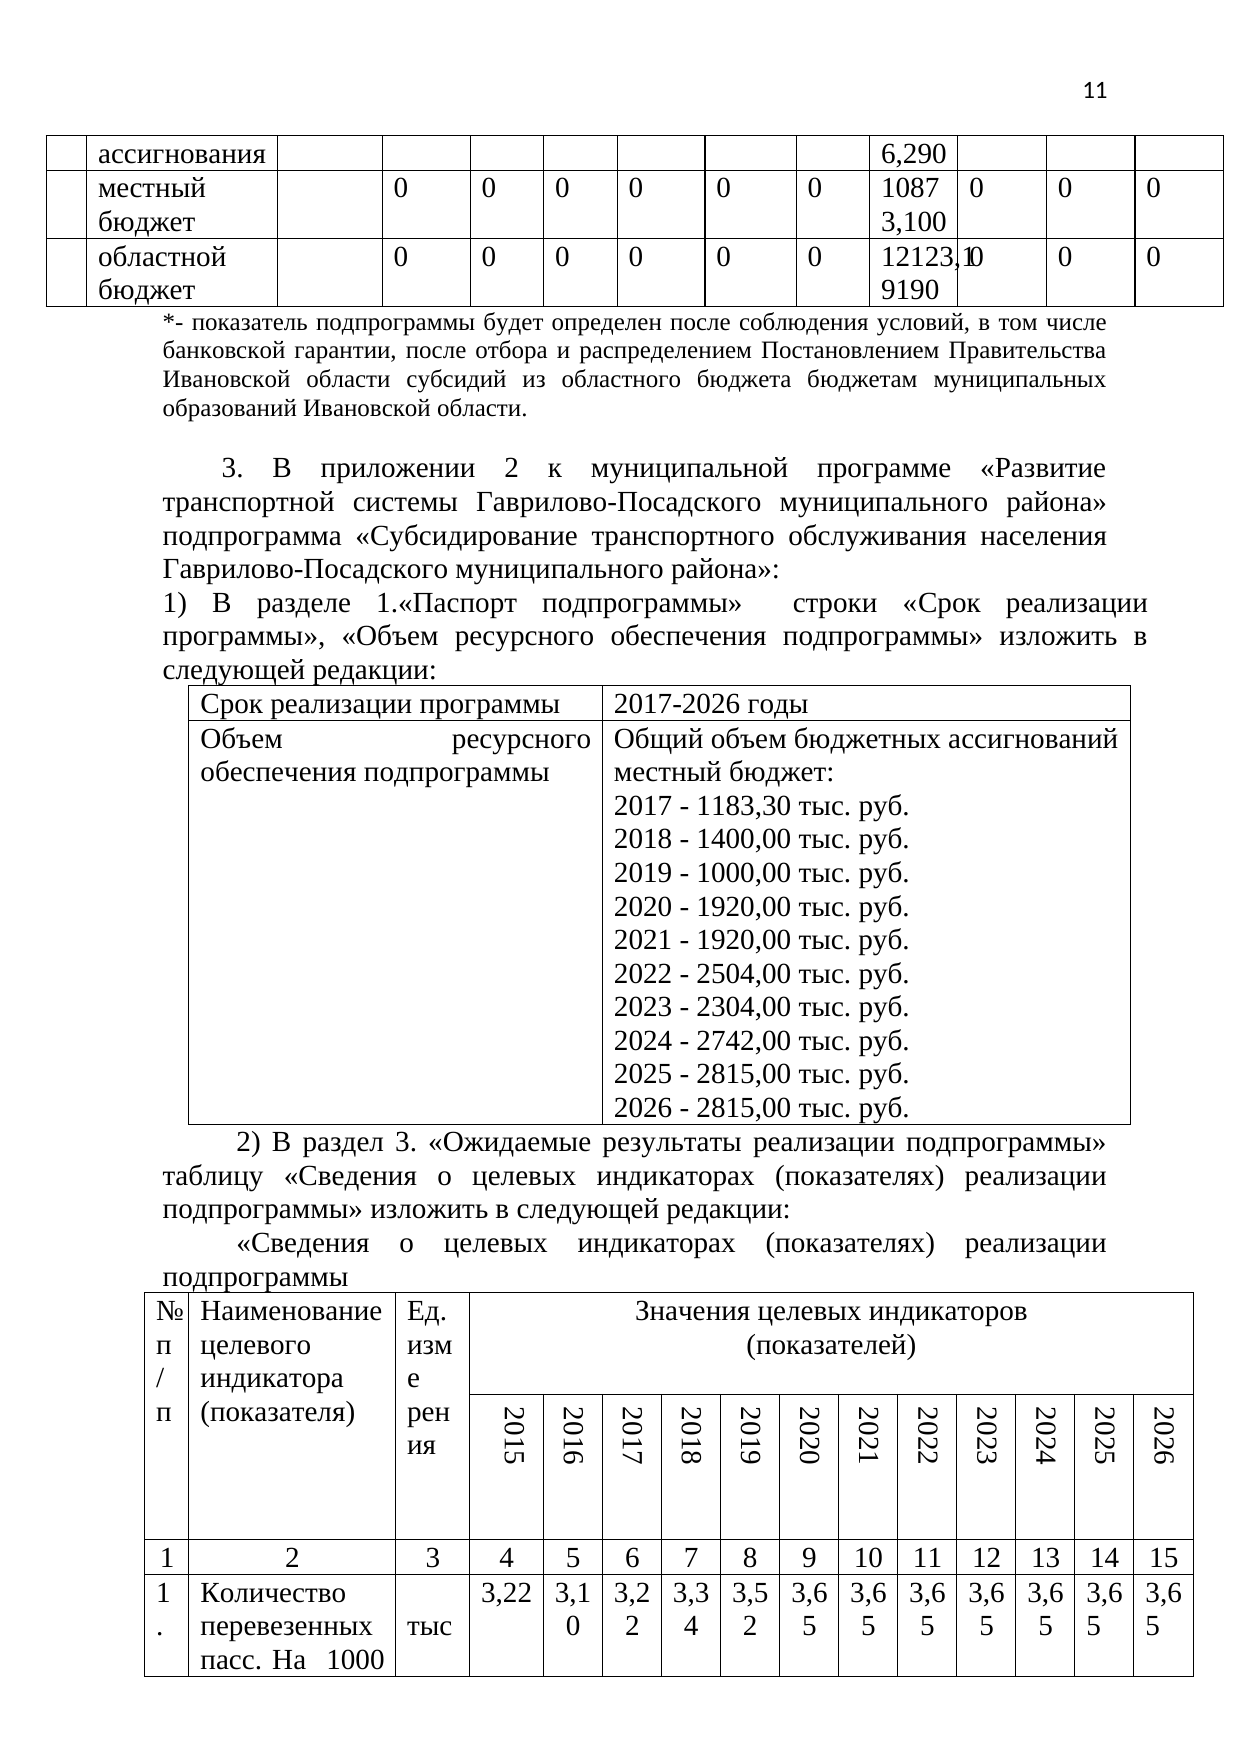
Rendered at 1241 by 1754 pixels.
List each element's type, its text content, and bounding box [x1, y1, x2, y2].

table_cell 3,65 [898, 1575, 956, 1676]
table_cell 0 [383, 171, 470, 238]
table_cell 3,10 [544, 1575, 602, 1676]
table_cell 3,65 [957, 1575, 1015, 1676]
table_header Значения целевых индикаторов (показателей) [470, 1293, 1193, 1394]
table_cell 2019 [721, 1395, 779, 1539]
table_cell 0 [544, 239, 617, 306]
table_cell 0 [1136, 136, 1223, 169]
table_cell 8 [721, 1540, 779, 1574]
table_cell 9 [780, 1540, 838, 1574]
table_cell 5 [544, 1540, 602, 1574]
table_cell 3,65 [1016, 1575, 1074, 1676]
table_cell 3,52 [721, 1575, 779, 1676]
table_cell 0 [383, 136, 470, 169]
table_cell 1. [145, 1575, 188, 1676]
table_header 2017-2026 годы [603, 686, 1130, 720]
table_cell 13 [1016, 1540, 1074, 1574]
table_cell 2016 [544, 1395, 602, 1539]
table_cell 0 [797, 171, 869, 238]
table_cell 0 [1047, 136, 1134, 169]
table_cell 2017 [603, 1395, 661, 1539]
table_cell [278, 239, 382, 306]
table_cell 3,65 [839, 1575, 897, 1676]
table_cell 0 [958, 171, 1046, 238]
table_header Ед. изме рения [396, 1293, 469, 1539]
table_cell областной бюджет [87, 239, 277, 306]
table_cell [47, 171, 86, 238]
table_cell [47, 239, 86, 306]
table_cell 2 [189, 1540, 395, 1574]
table_cell Общий объем бюджетных ассигнований местный бюджет: 2017 - 1183,30 тыс. руб. 2018 - 1400,00 тыс. руб. 2019 - 1000,00 тыс. руб. 2020 - 1920,00 тыс. руб. 2021 - 1920,00 тыс. руб. 2022 - 2504,00 тыс. руб. 2023 - 2304,00 тыс. руб. 2024 - 2742,00 тыс. руб. 2025 - 2815,00 тыс. руб. 2026 - 2815,00 тыс. руб. [603, 721, 1130, 1123]
table_cell 2026 [1134, 1395, 1193, 1539]
table_cell 2021 [839, 1395, 897, 1539]
table_header Наименование целевого индикатора (показателя) [189, 1293, 395, 1539]
table_cell 10873,100 [870, 171, 957, 238]
text «Сведения о целевых индикаторах (показателях) реализации подпрограммы [162, 1225, 1107, 1292]
table_cell 0 [797, 239, 869, 306]
table_cell 0 [706, 136, 796, 169]
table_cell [189, 1575, 395, 1676]
table_cell 15 [1134, 1540, 1193, 1574]
table_cell 0 [471, 171, 543, 238]
table_cell 2023 [957, 1395, 1015, 1539]
table_cell 3,65 [780, 1575, 838, 1676]
table_cell [278, 136, 382, 169]
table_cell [87, 136, 277, 169]
table_cell 0 [471, 136, 543, 169]
table_cell Объем ресурсного обеспечения подпрограммы [189, 721, 602, 1123]
table_cell 3,22 [470, 1575, 543, 1676]
table_cell 7 [662, 1540, 720, 1574]
table_cell 12123,19190 [870, 239, 957, 306]
table_cell 0 [706, 239, 796, 306]
table_cell местный бюджет [87, 171, 277, 238]
table_cell 0 [618, 136, 704, 169]
table_cell 3,65 [1134, 1575, 1193, 1676]
table_cell [47, 136, 86, 169]
table_cell 22996,290 [870, 136, 957, 169]
table_cell 11 [898, 1540, 956, 1574]
table_cell 3,22 [603, 1575, 661, 1676]
text *- показатель подпрограммы будет определен после соблюдения условий, в том числе банковской гарантии, после отбора и распределением Постановлением Правительства Ивановской области субсидий из областного бюджета бюджетам муниципальных образований Ивановской области. [162, 307, 1107, 422]
text 2) В раздел 3. «Ожидаемые результаты реализации подпрограммы» таблицу «Сведения о целевых индикаторах (показателях) реализации подпрограммы» изложить в следующей редакции: [162, 1124, 1107, 1225]
table_cell 0 [1136, 239, 1223, 306]
table_cell 1 [145, 1540, 188, 1574]
table_cell 0 [706, 171, 796, 238]
table_cell 0 [544, 171, 617, 238]
table_cell 0 [958, 239, 1046, 306]
table_cell 0 [958, 136, 1046, 169]
table_cell 4 [470, 1540, 543, 1574]
text 1) В разделе 1.«Паспорт подпрограммы» строки «Срок реализации программы», «Объем ресурсного обеспечения подпрограммы» изложить в следующей редакции: [162, 585, 1148, 685]
table_cell 2018 [662, 1395, 720, 1539]
table_cell 0 [618, 239, 704, 306]
table_cell 2020 [780, 1395, 838, 1539]
table_cell 2015 [470, 1395, 543, 1539]
text 3. В приложении 2 к муниципальной программе «Развитие транспортной системы Гаврилово-Посадского муниципального района» подпрограмма «Субсидирование транспортного обслуживания населения Гаврилово-Посадского муниципального района»: [162, 451, 1107, 585]
table_cell 2022 [898, 1395, 956, 1539]
table_cell 2024 [1016, 1395, 1074, 1539]
table_cell 0 [544, 136, 617, 169]
table_cell 12 [957, 1540, 1015, 1574]
table_cell 0 [1047, 171, 1134, 238]
table_header № п/ п [145, 1293, 188, 1539]
table_cell [278, 171, 382, 238]
table_cell 0 [383, 239, 470, 306]
table_header Срок реализации программы [189, 686, 602, 720]
table_cell 2025 [1075, 1395, 1133, 1539]
table_cell 10 [839, 1540, 897, 1574]
table_cell 3,65 [1075, 1575, 1133, 1676]
table_cell 0 [1136, 171, 1223, 238]
table_cell 6 [603, 1540, 661, 1574]
table_cell 3,34 [662, 1575, 720, 1676]
table_cell 14 [1075, 1540, 1133, 1574]
table_cell 0 [618, 171, 704, 238]
table_cell 3 [396, 1540, 469, 1574]
table_cell 0 [471, 239, 543, 306]
table_cell тыс [396, 1575, 469, 1676]
table_cell 0 [1047, 239, 1134, 306]
table_cell 0 [797, 136, 869, 169]
